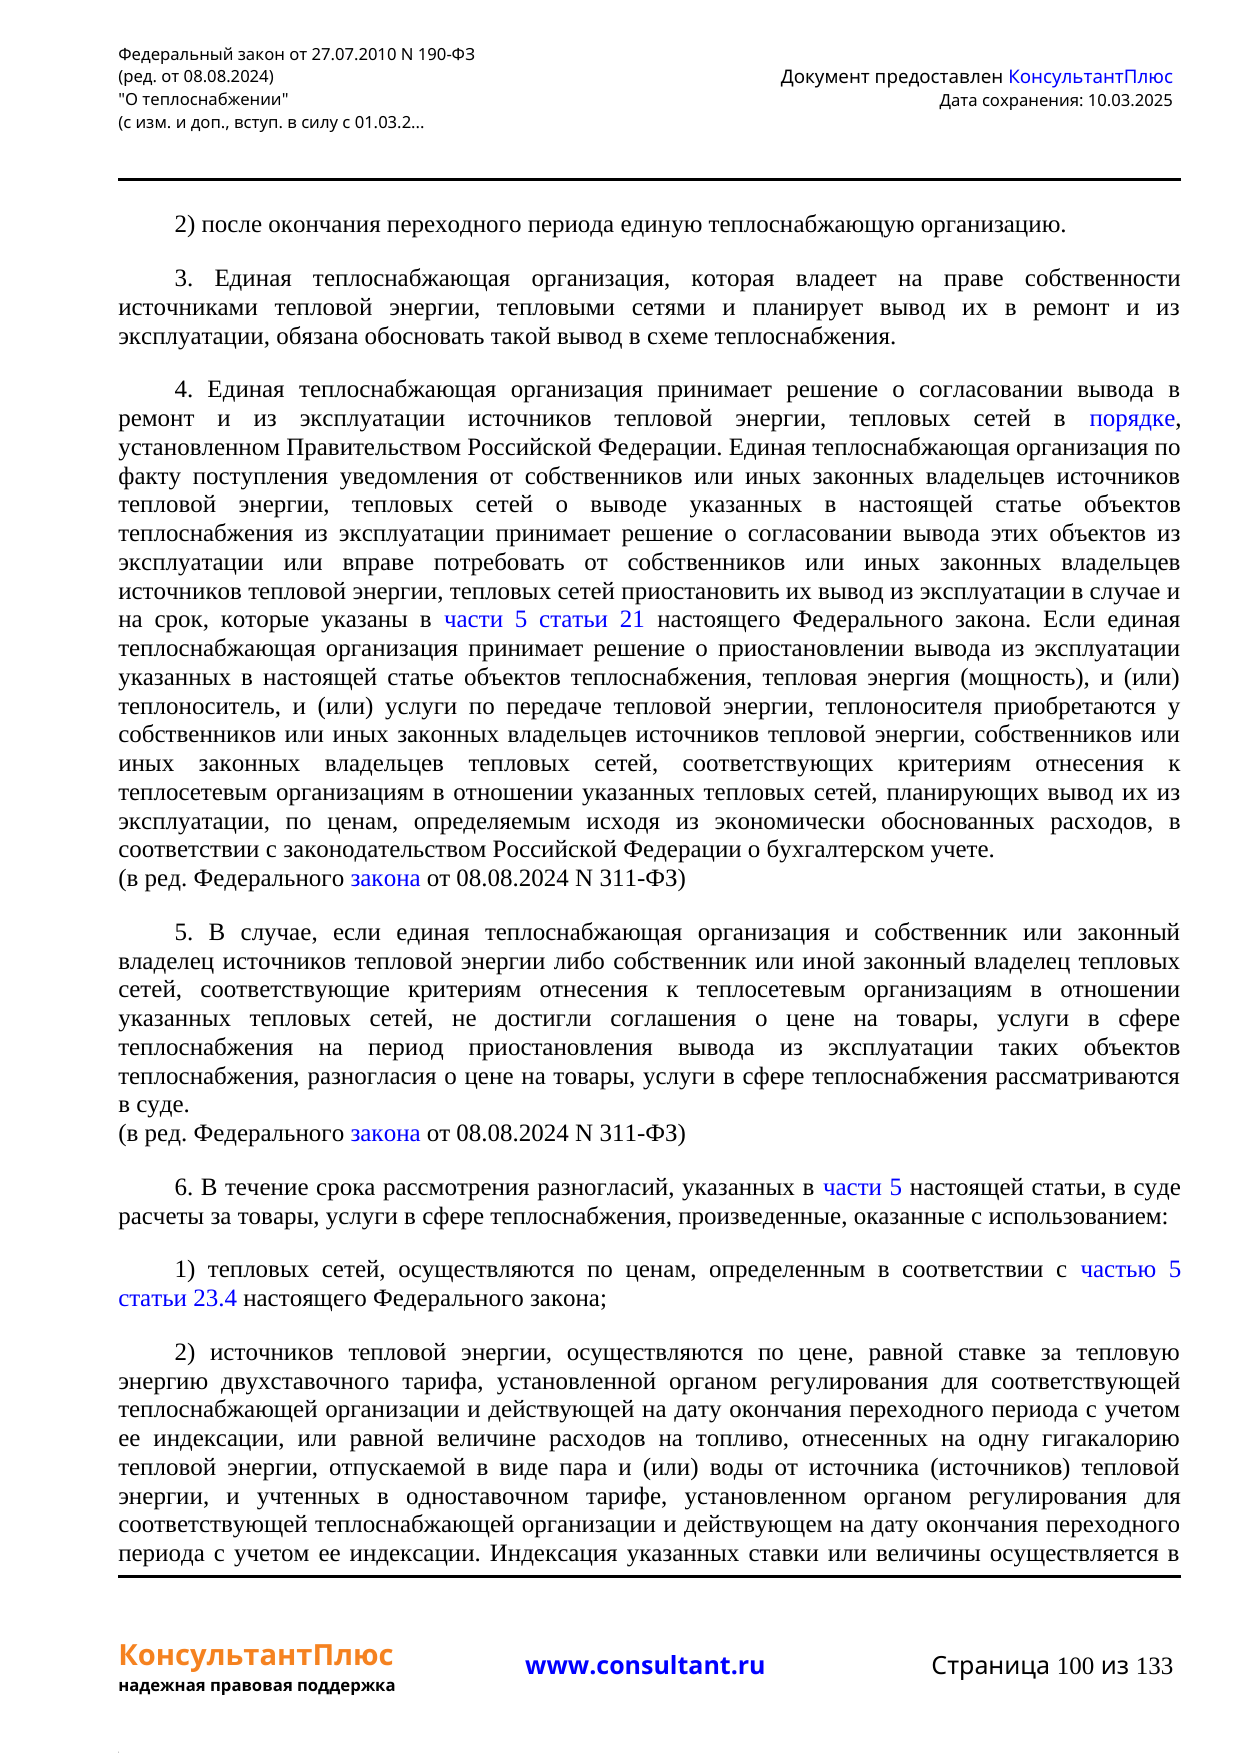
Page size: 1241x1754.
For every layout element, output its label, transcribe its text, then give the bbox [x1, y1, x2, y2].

text 4. Единая теплоснабжающая организация принимает решение о согласовании вывода в ремонт и из эксплуатации источников тепловой энергии, тепловых сетей в порядке, установленном Правительством Российской Федерации. Единая теплоснабжающая организация по факту поступления уведомления от собственников или иных законных владельцев источников тепловой энергии, тепловых сетей о выводе указанных в настоящей статье объектов теплоснабжения из эксплуатации принимает решение о согласовании вывода этих объектов из эксплуатации или вправе потребовать от собственников или иных законных владельцев источников тепловой энергии, тепловых сетей приостановить их вывод из эксплуатации в случае и на срок, которые указаны в части 5 статьи 21 настоящего Федерального закона. Если единая теплоснабжающая организация принимает решение о приостановлении вывода из эксплуатации указанных в настоящей статье объектов теплоснабжения, тепловая энергия (мощность), и (или) теплоноситель, и (или) услуги по передаче тепловой энергии, теплоносителя приобретаются у собственников или иных законных владельцев источников тепловой энергии, собственников или иных законных владельцев тепловых сетей, соответствующих критериям отнесения к теплосетевым организациям в отношении указанных тепловых сетей, планирующих вывод их из эксплуатации, по ценам, определяемым исходя из экономически обоснованных расходов, в соответствии с законодательством Российской Федерации о бухгалтерском учете. [118, 374, 1181, 863]
text 6. В течение срока рассмотрения разногласий, указанных в части 5 настоящей статьи, в суде расчеты за товары, услуги в сфере теплоснабжения, произведенные, оказанные с использованием: [118, 1172, 1181, 1229]
text 3. Единая теплоснабжающая организация, которая владеет на праве собственности источниками тепловой энергии, тепловыми сетями и планирует вывод их в ремонт и из эксплуатации, обязана обосновать такой вывод в схеме теплоснабжения. [118, 263, 1181, 349]
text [118, 1337, 1181, 1567]
text (в ред. Федерального закона от 08.08.2024 N 311-ФЗ) [118, 1118, 1181, 1147]
text (в ред. Федерального закона от 08.08.2024 N 311-ФЗ) [118, 863, 1181, 892]
text 5. В случае, если единая теплоснабжающая организация и собственник или законный владелец источников тепловой энергии либо собственник или иной законный владелец тепловых сетей, соответствующие критериям отнесения к теплосетевым организациям в отношении указанных тепловых сетей, не достигли соглашения о цене на товары, услуги в сфере теплоснабжения на период приостановления вывода из эксплуатации таких объектов теплоснабжения, разногласия о цене на товары, услуги в сфере теплоснабжения рассматриваются в суде. [118, 917, 1181, 1118]
text 1) тепловых сетей, осуществляются по ценам, определенным в соответствии с частью 5 статьи 23.4 настоящего Федерального закона; [118, 1254, 1181, 1312]
text 2) после окончания переходного периода единую теплоснабжающую организацию. [118, 209, 1181, 238]
